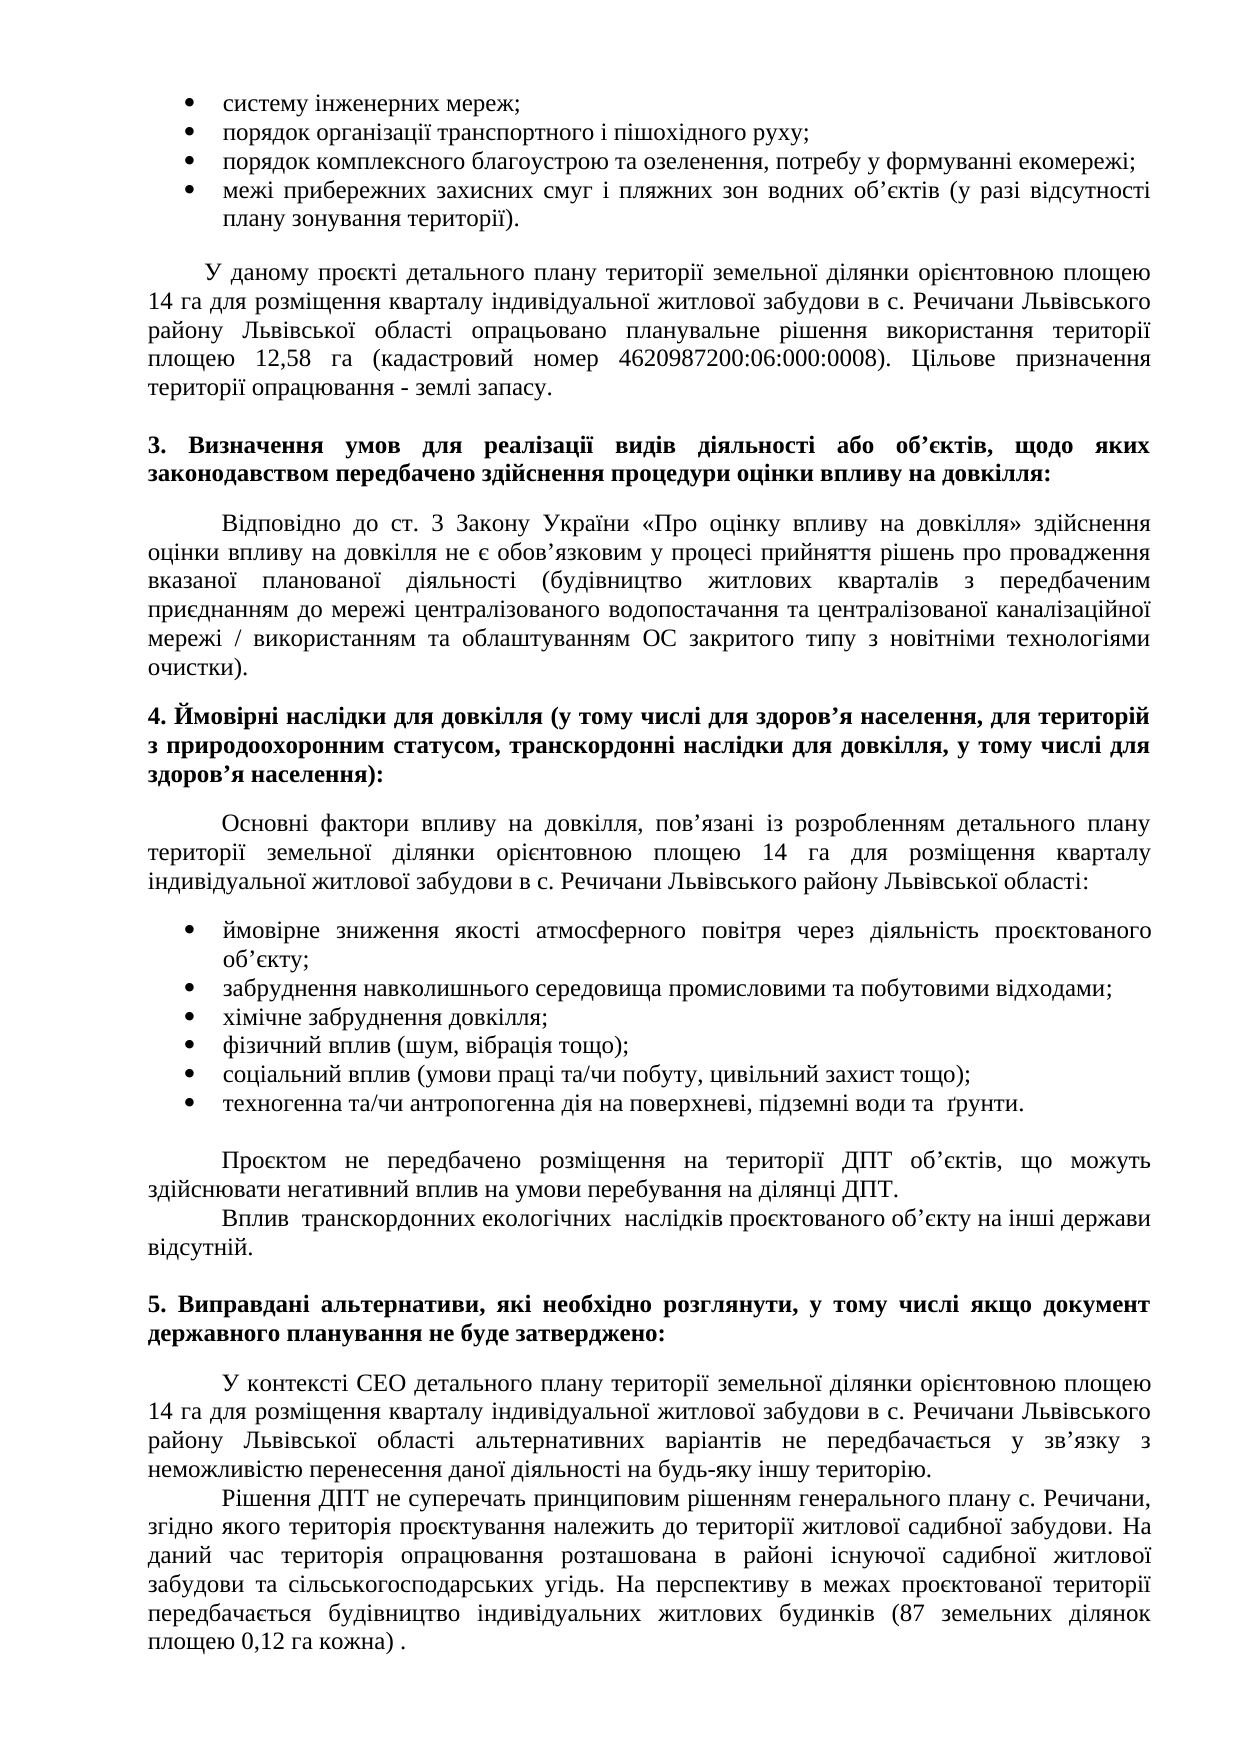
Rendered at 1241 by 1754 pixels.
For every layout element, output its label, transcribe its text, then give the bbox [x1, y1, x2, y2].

list межі прибережних захисних смуг і пляжних зон водних об’єктів (у разі відсутності плану зонування території). [185, 175, 1152, 232]
text У контексті СЕО детального плану території земельної ділянки орієнтовною площею 14 га для розміщення кварталу індивідуальної житлової забудови в с. Речичани Львівського району Львівської області альтернативних варіантів не передбачається у зв’язку з неможливістю перенесення даної діяльності на будь-яку іншу територію. [148, 1368, 1152, 1483]
text Відповідно до ст. 3 Закону України «Про оцінку впливу на довкілля» здійснення оцінки впливу на довкілля не є обов’язковим у процесі прийняття рішень про провадження вказаної планованої діяльності (будівництво житлових кварталів з передбаченим приєднанням до мережі централізованого водопостачання та централізованої каналізаційної мережі / використанням та облаштуванням ОС закритого типу з новітніми технологіями очистки). [148, 508, 1152, 681]
list хімічне забруднення довкілля; [185, 1002, 1152, 1031]
text Проєктом не передбачено розміщення на території ДПТ об’єктів, що можуть здійснювати негативний вплив на умови перебування на ділянці ДПТ. [148, 1146, 1152, 1203]
list фізичний вплив (шум, вібрація тощо); [185, 1031, 1152, 1059]
list соціальний вплив (умови праці та/чи побуту, цивільний захист тощо); [185, 1059, 1152, 1088]
text Рішення ДПТ не суперечать принциповим рішенням генерального плану с. Речичани, згідно якого територія проєктування належить до території житлової садибної забудови. На даний час територія опрацювання розташована в районі існуючої садибної житлової забудови та сільськогосподарських угідь. На перспективу в межах проєктованої території передбачається будівництво індивідуальних житлових будинків (87 земельних ділянок площею 0,12 га кожна) . [148, 1483, 1152, 1655]
list техногенна та/чи антропогенна дія на поверхневі, підземні води та ґрунти. [185, 1088, 1152, 1117]
text Основні фактори впливу на довкілля, пов’язані із розробленням детального плану території земельної ділянки орієнтовною площею 14 га для розміщення кварталу індивідуальної житлової забудови в с. Речичани Львівського району Львівської області: [148, 808, 1152, 895]
text 3. Визначення умов для реалізації видів діяльності або об’єктів, щодо яких законодавством передбачено здійснення процедури оцінки впливу на довкілля: [148, 430, 1152, 487]
text Вплив транскордонних екологічних наслідків проєктованого об’єкту на інші держави відсутній. [148, 1203, 1152, 1261]
text У даному проєкті детального плану території земельної ділянки орієнтовною площею 14 га для розміщення кварталу індивідуальної житлової забудови в с. Речичани Львівського району Львівської області опрацьовано планувальне рішення використання території площею 12,58 га (кадастровий номер 4620987200:06:000:0008). Цільове призначення території опрацювання - землі запасу. [148, 257, 1152, 401]
text 4. Ймовірні наслідки для довкілля (у тому числі для здоров’я населення, для територій з природоохоронним статусом, транскордонні наслідки для довкілля, у тому числі для здоров’я населення): [148, 701, 1152, 788]
list систему інженерних мереж; [185, 88, 1152, 117]
text 5. Виправдані альтернативи, які необхідно розглянути, у тому числі якщо документ державного планування не буде затверджено: [148, 1289, 1152, 1347]
list порядок організації транспортного і пішохідного руху; [185, 117, 1152, 146]
list забруднення навколишнього середовища промисловими та побутовими відходами; [185, 973, 1152, 1002]
list ймовірне зниження якості атмосферного повітря через діяльність проєктованого об’єкту; [185, 916, 1152, 973]
list порядок комплексного благоустрою та озеленення, потребу у формуванні екомережі; [185, 146, 1152, 175]
